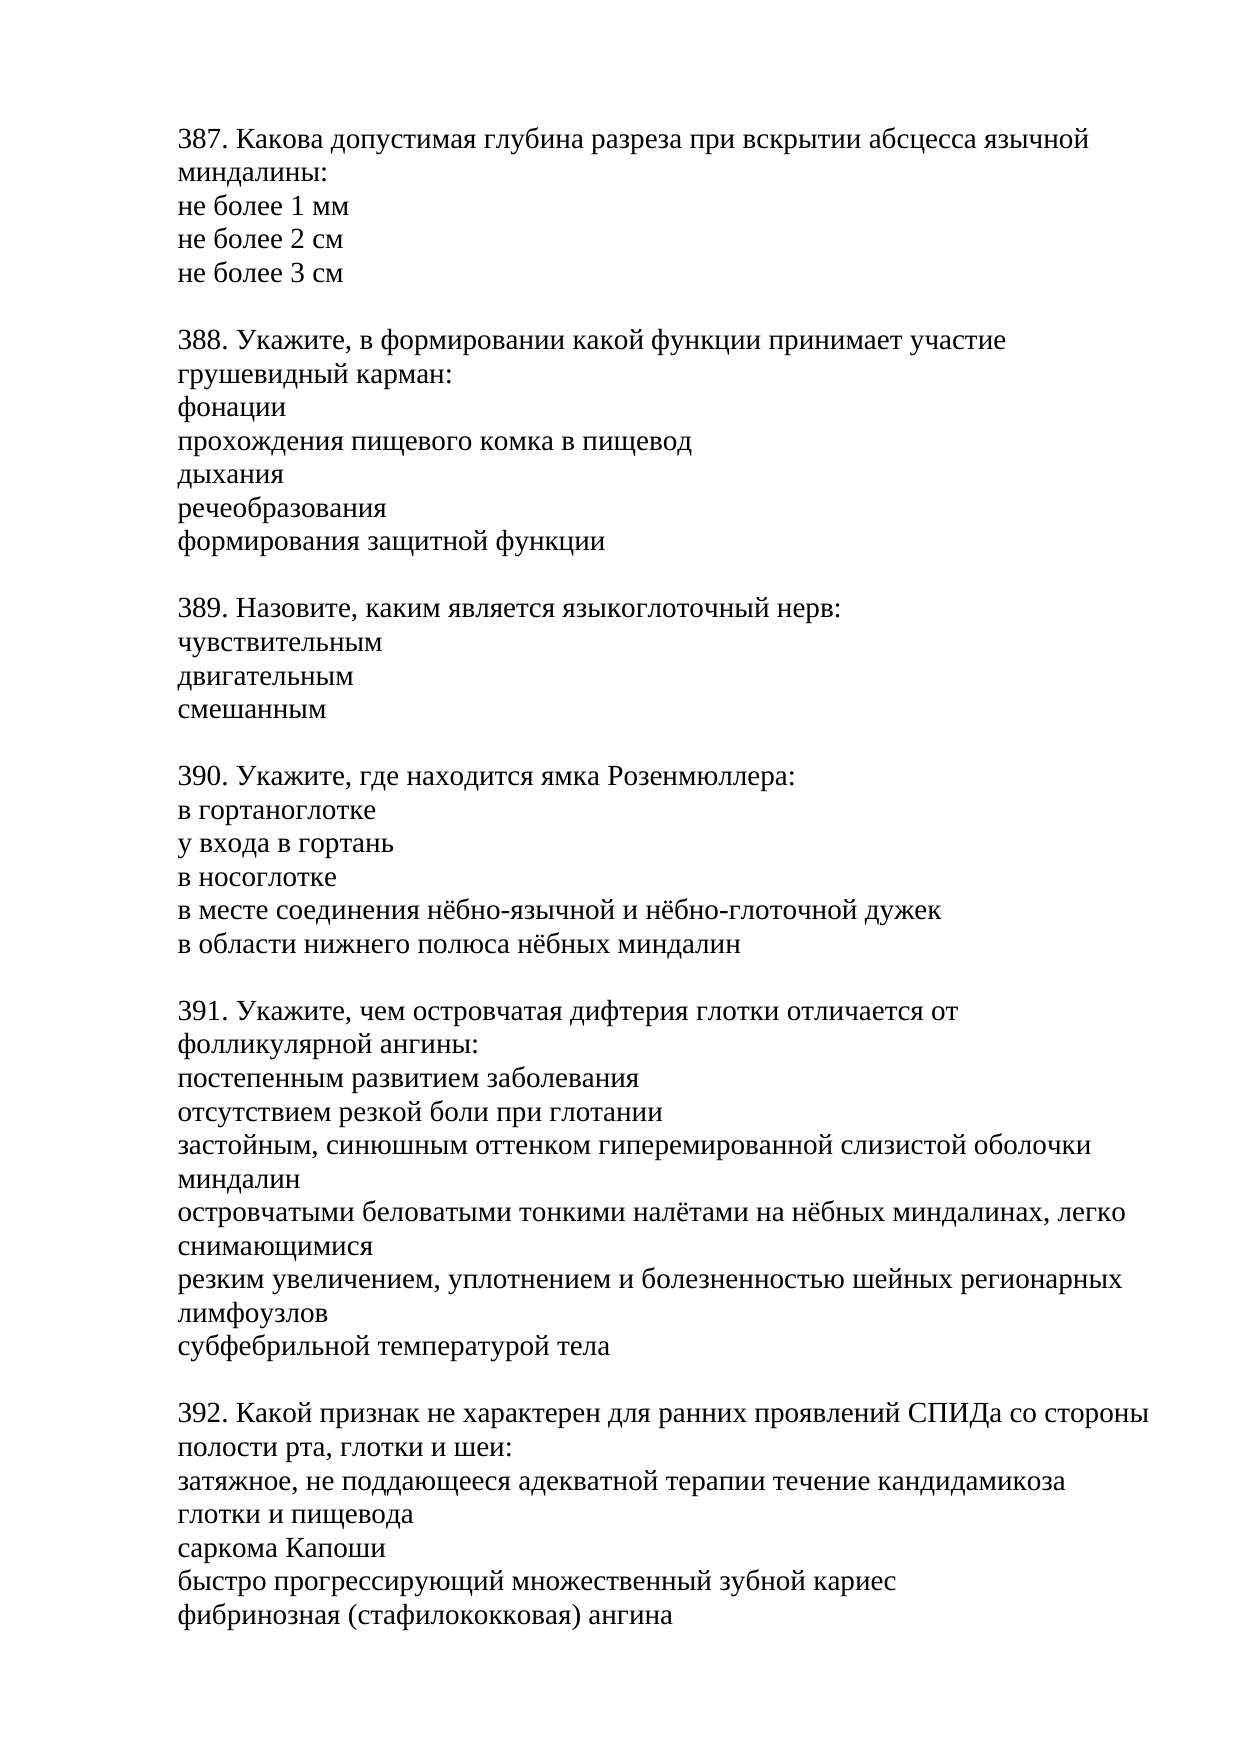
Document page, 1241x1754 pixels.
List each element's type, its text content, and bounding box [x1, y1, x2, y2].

text 392. Какой признак не характерен для ранних проявлений СПИДа со стороны полости рта, глотки и шеи: [177, 1396, 1152, 1463]
text формирования защитной функции [177, 523, 1152, 557]
text быстро прогрессирующий множественный зубной кариес [177, 1563, 1152, 1597]
text отсутствием резкой боли при глотании [177, 1094, 1152, 1127]
text речеобразования [177, 490, 1152, 523]
text фибринозная (стафилококковая) ангина [177, 1597, 1152, 1630]
text субфебрильной температурой тела [177, 1328, 1152, 1362]
text 388. Укажите, в формировании какой функции принимает участие грушевидный карман: [177, 322, 1152, 389]
text в месте соединения нёбно-язычной и нёбно-глоточной дужек [177, 892, 1152, 926]
text двигательным [177, 658, 1152, 691]
text прохождения пищевого комка в пищевод [177, 423, 1152, 456]
text саркома Капоши [177, 1530, 1152, 1563]
text островчатыми беловатыми тонкими налётами на нёбных миндалинах, легко снимающимися [177, 1194, 1152, 1261]
text 390. Укажите, где находится ямка Розенмюллера: [177, 758, 1152, 792]
text у входа в гортань [177, 825, 1152, 859]
text 387. Какова допустимая глубина разреза при вскрытии абсцесса язычной миндалины: [177, 121, 1152, 188]
text дыхания [177, 456, 1152, 490]
text 389. Назовите, каким является языкоглоточный нерв: [177, 591, 1152, 624]
text затяжное, не поддающееся адекватной терапии течение кандидамикоза глотки и пищевода [177, 1463, 1152, 1530]
text чувствительным [177, 624, 1152, 658]
text в области нижнего полюса нёбных миндалин [177, 926, 1152, 959]
text постепенным развитием заболевания [177, 1060, 1152, 1094]
text застойным, синюшным оттенком гиперемированной слизистой оболочки миндалин [177, 1127, 1152, 1194]
text смешанным [177, 691, 1152, 725]
text не более [177, 255, 1152, 289]
text в носоглотке [177, 859, 1152, 892]
text 391. Укажите, чем островчатая дифтерия глотки отличается от фолликулярной ангины: [177, 993, 1152, 1060]
text не более [177, 222, 1152, 255]
text в гортаноглотке [177, 792, 1152, 825]
text фонации [177, 389, 1152, 423]
text не более [177, 188, 1152, 222]
text резким увеличением, уплотнением и болезненностью шейных регионарных лимфоузлов [177, 1261, 1152, 1328]
